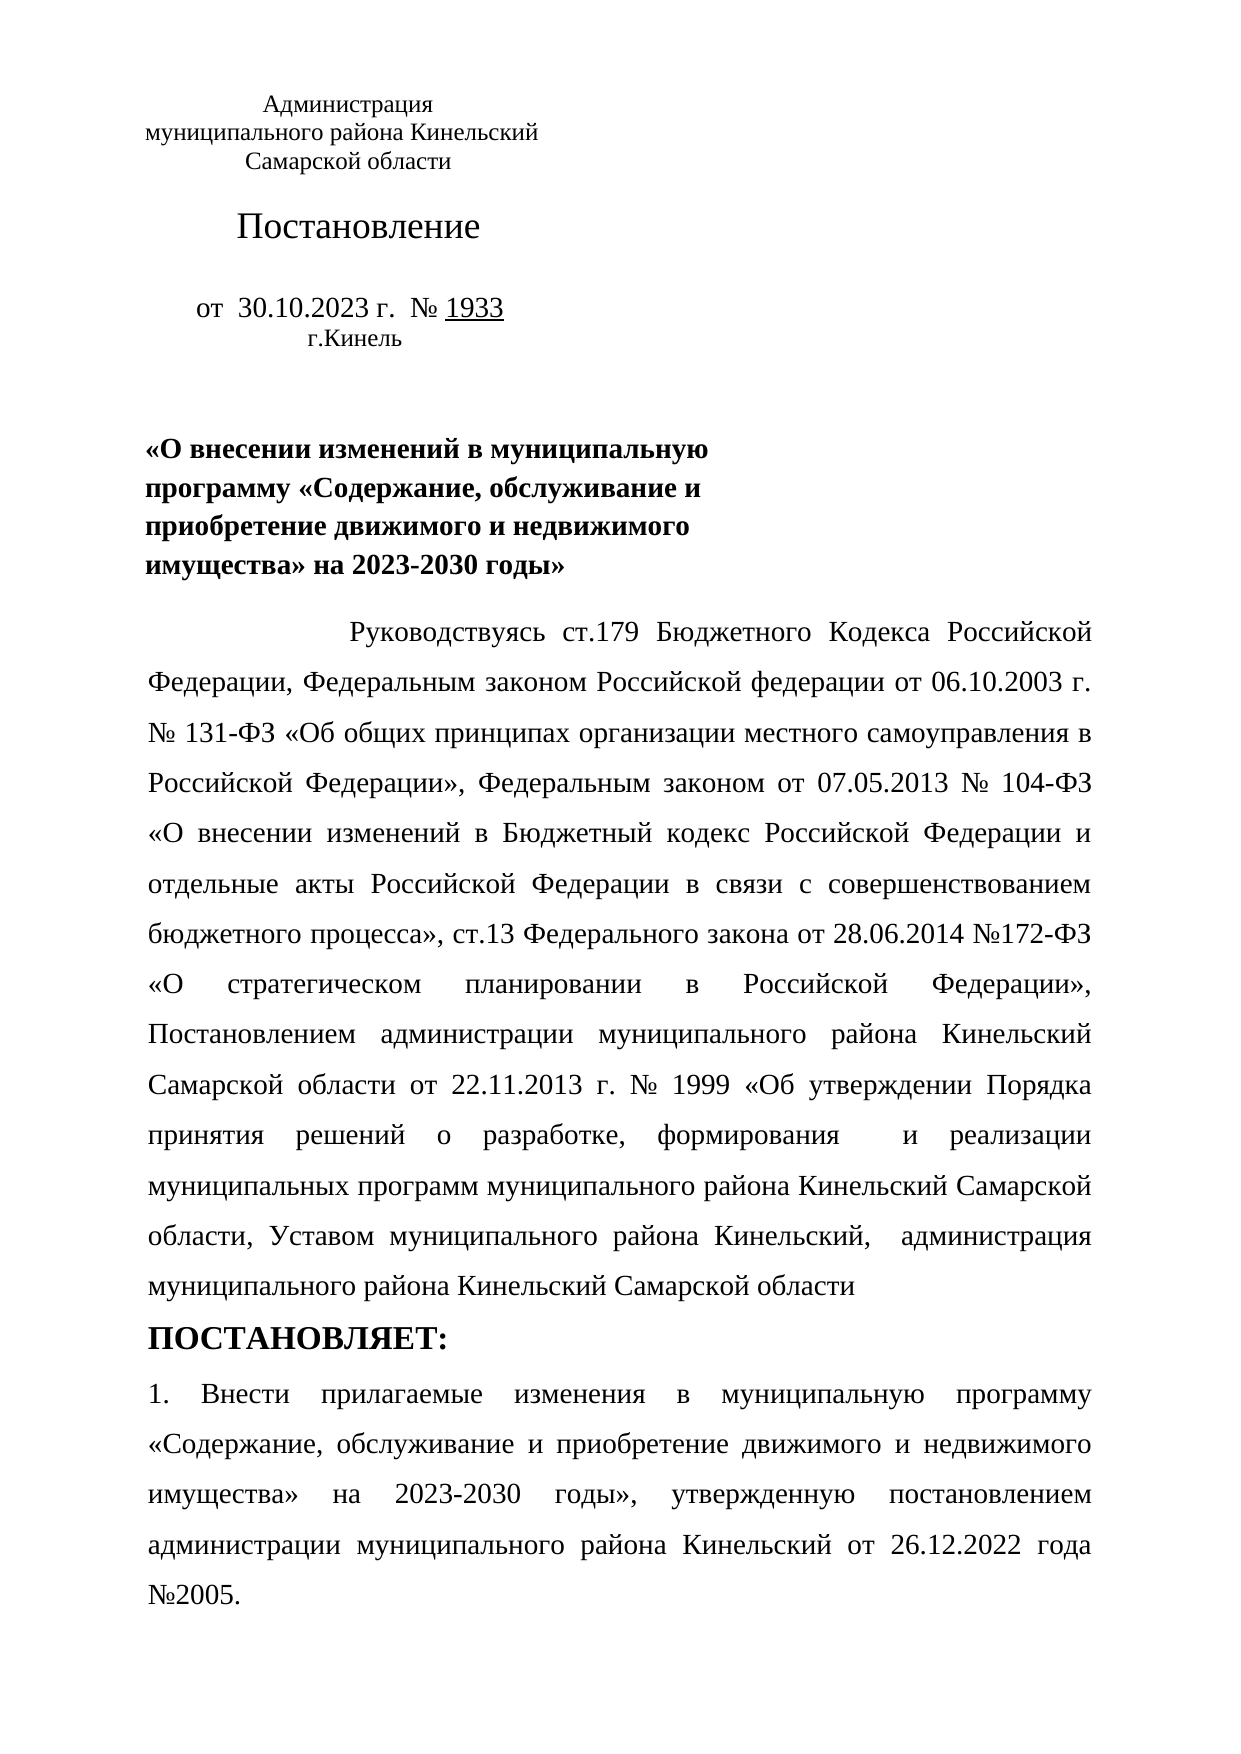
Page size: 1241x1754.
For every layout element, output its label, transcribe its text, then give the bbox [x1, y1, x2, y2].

text г.Кинель [118, 323, 1092, 352]
text Руководствуясь ст.179 Бюджетного Кодекса Российской Федерации, Федеральным законом Российской федерации от 06.10.2003 г. № 131-ФЗ «Об общих принципах организации местного самоуправления в Российской Федерации», Федеральным законом от 07.05.2013 № 104-ФЗ «О внесении изменений в Бюджетный кодекс Российской Федерации и отдельные акты Российской Федерации в связи с совершенствованием бюджетного процесса», ст.13 Федерального закона от 28.06.2014 №172-ФЗ «О стратегическом планировании в Российской Федерации», Постановлением администрации муниципального района Кинельский Самарской области от 22.11.2013 г. № 1999 «Об утверждении Порядка принятия решений о разработке, формирования и реализации муниципальных программ муниципального района Кинельский Самарской области, Уставом муниципального района Кинельский, администрация муниципального района Кинельский Самарской области [148, 614, 1092, 1302]
text муниципального района Кинельский [118, 117, 1092, 146]
text Постановление [118, 204, 1092, 247]
text от 30.10.2023 г. № 1933 [118, 290, 1092, 323]
text ПОСТАНОВЛЯЕТ: [148, 1318, 1092, 1357]
text 1. Внести прилагаемые изменения в муниципальную программу «Содержание, обслуживание и приобретение движимого и недвижимого имущества» на 2023-2030 годы», утвержденную постановлением администрации муниципального района Кинельский от 26.12.2022 года №2005. [148, 1376, 1092, 1611]
text имущества» на 2023-2030 годы» [118, 547, 1092, 580]
text программу «Содержание, обслуживание и [118, 470, 1092, 503]
text «О внесении изменений в муниципальную [118, 431, 1092, 465]
text приобретение движимого и недвижимого [118, 508, 1092, 542]
text Самарской области [118, 146, 1092, 175]
text Администрация [148, 89, 1092, 117]
